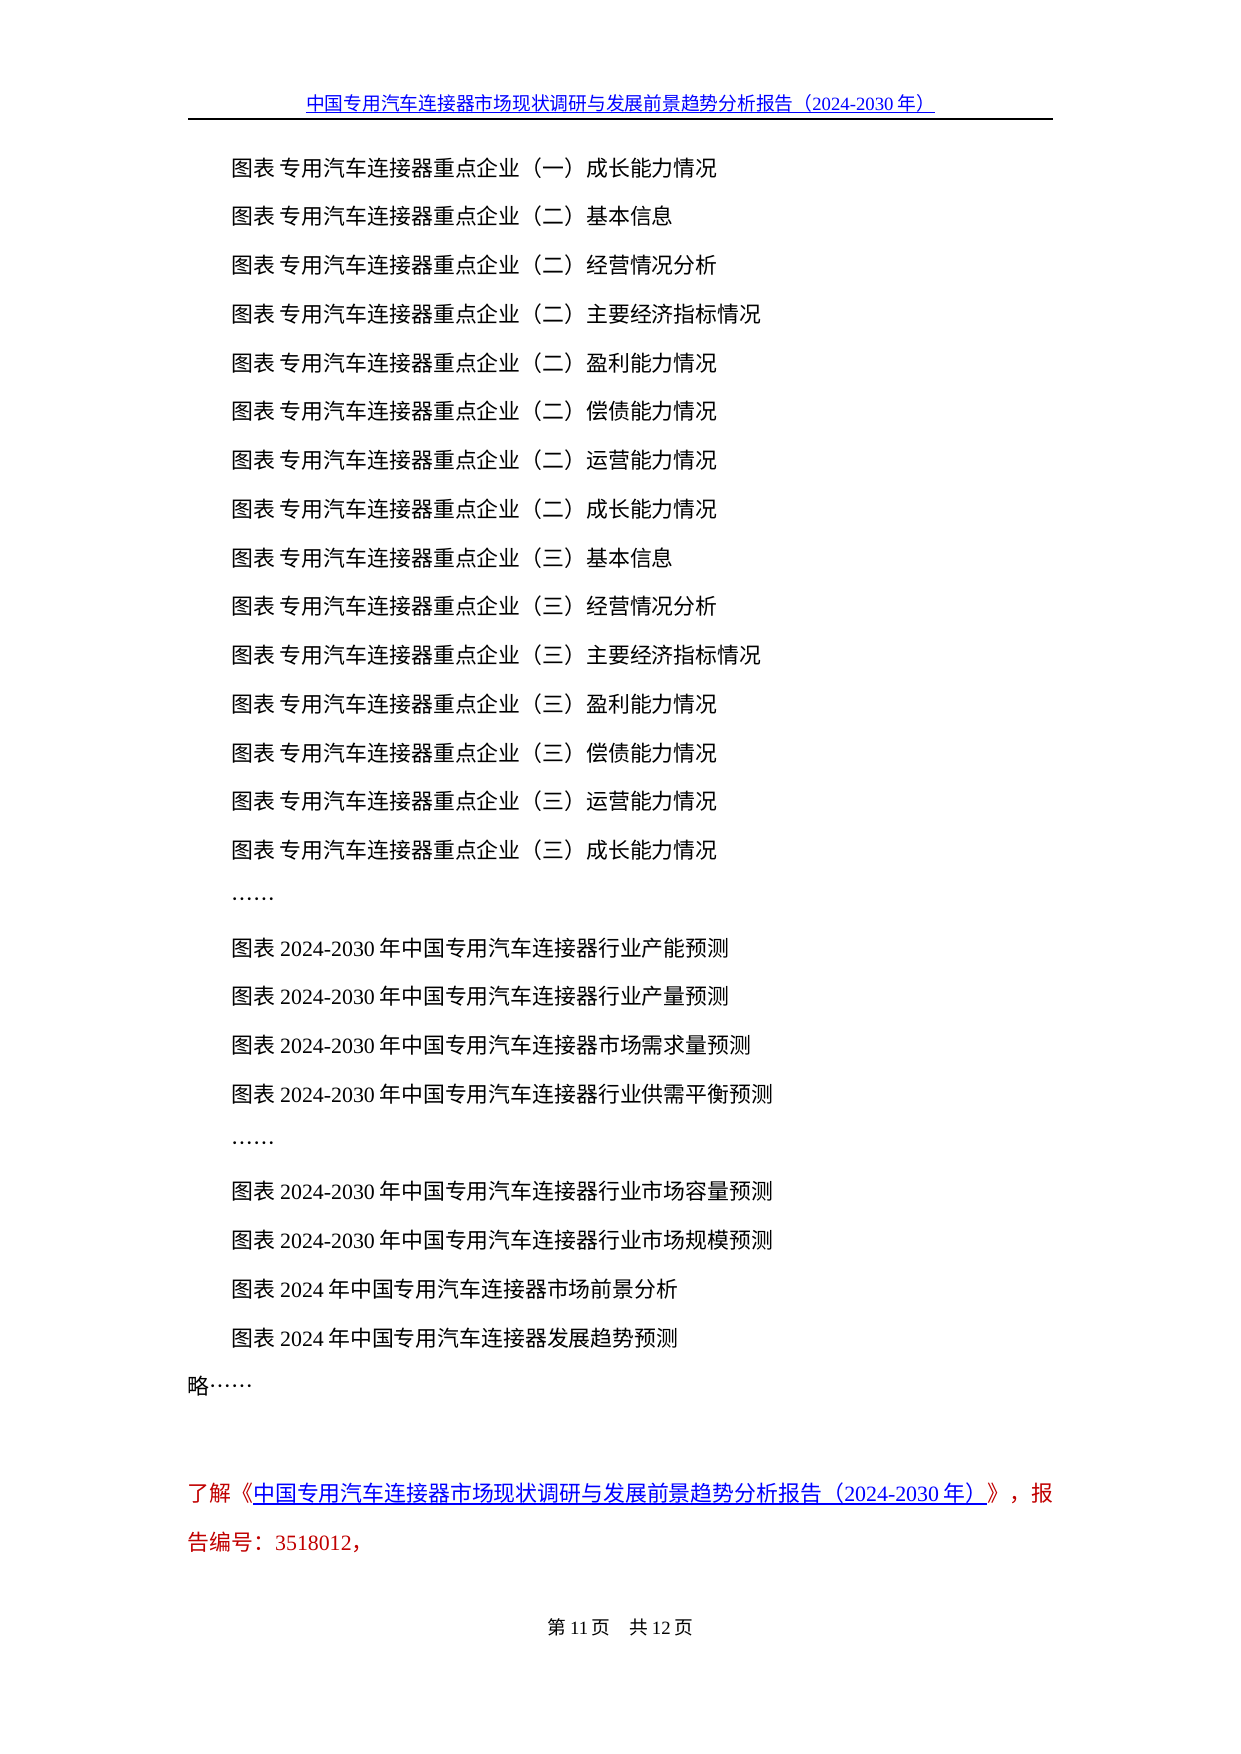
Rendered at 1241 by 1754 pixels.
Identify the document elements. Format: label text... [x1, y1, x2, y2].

text 了解《中国专用汽车连接器市场现状调研与发展前景趋势分析报告（2024-2030年）》，报告编号：3518012， [187, 1475, 1053, 1557]
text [187, 150, 1053, 1401]
